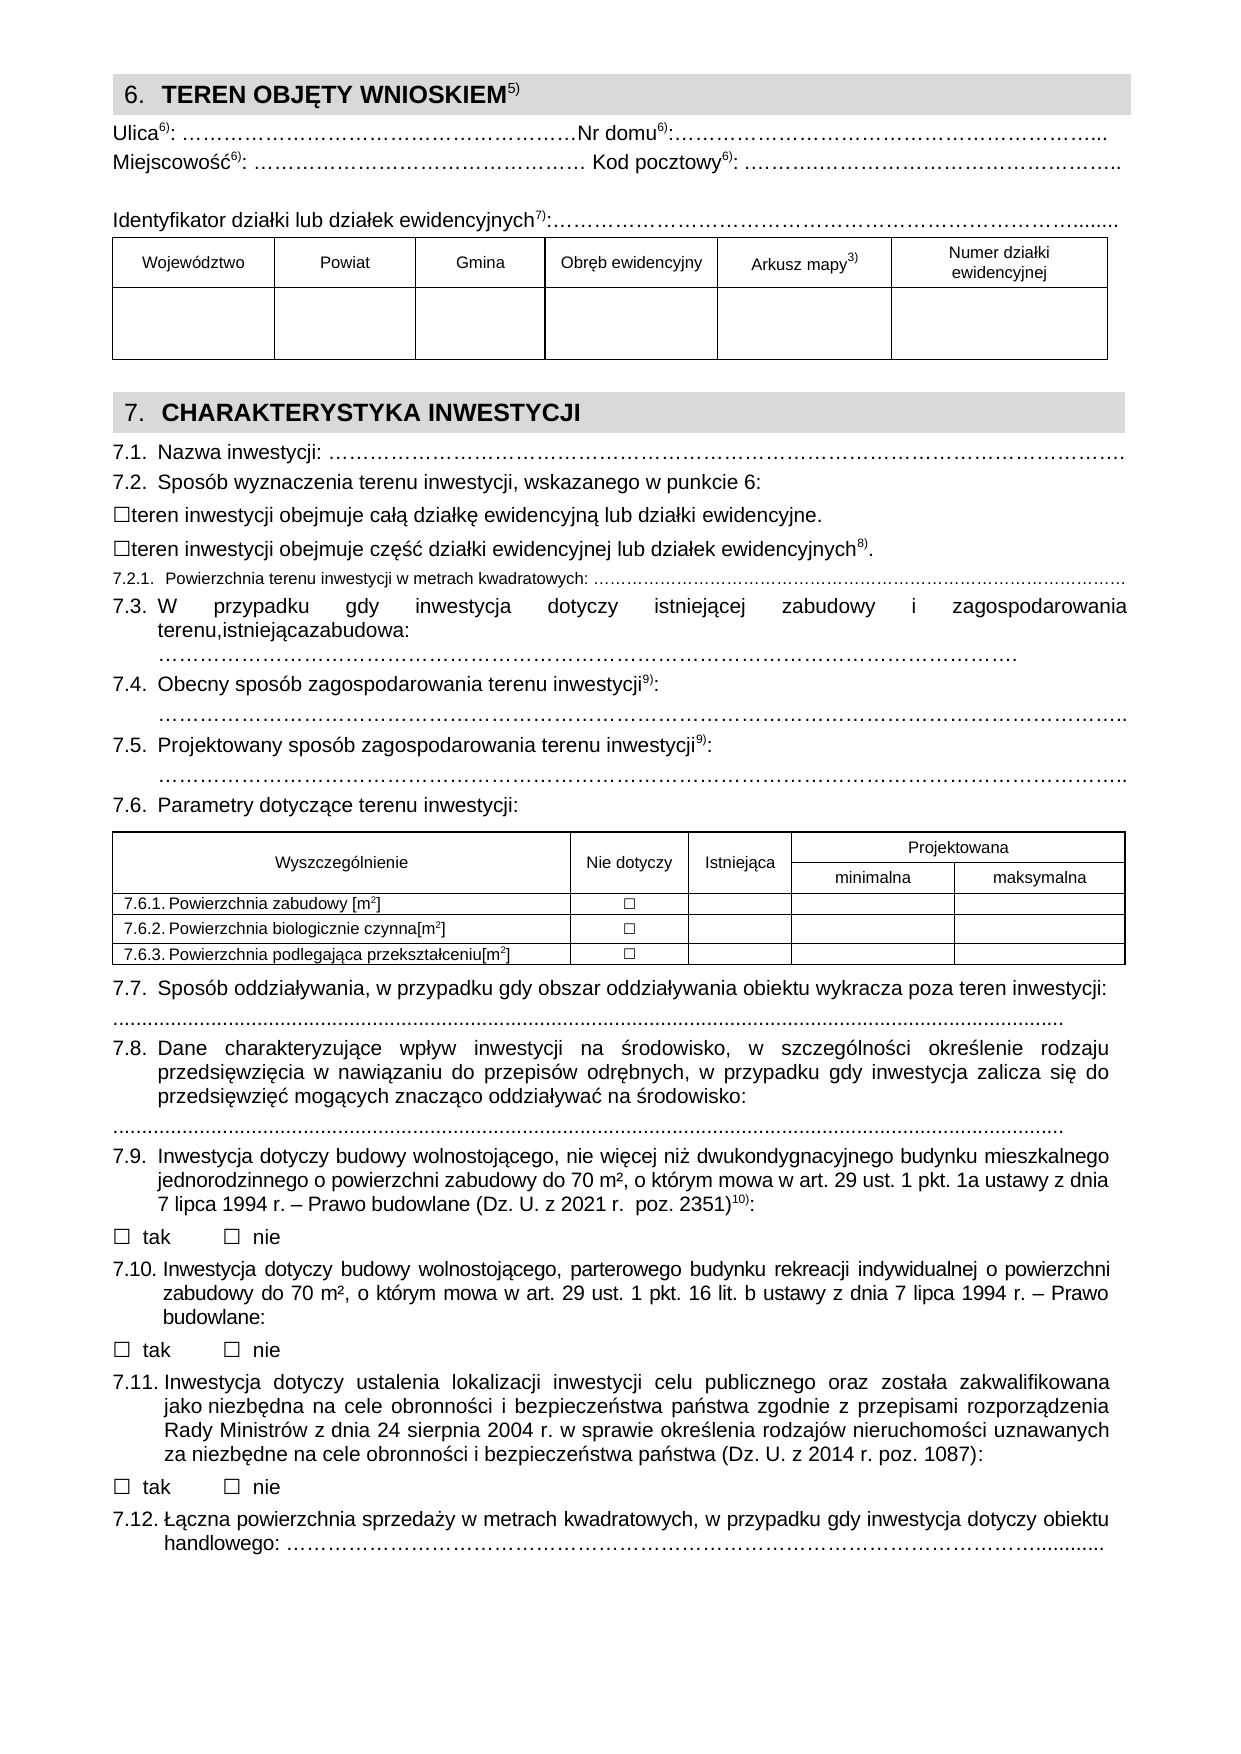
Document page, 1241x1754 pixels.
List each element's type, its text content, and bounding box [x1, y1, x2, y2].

subtitle W przypadku gdy inwestycja dotyczy istniejącej zabudowy i zagospodarowania terenu,istniejącazabudowa:……………………………………………………………………………………………………………. [112, 594, 1128, 666]
text ………………………………………………………………………………………………………………………….. [112, 763, 1128, 787]
table_header Arkusz mapy3) [718, 238, 891, 287]
table_cell [571, 894, 688, 913]
text Ulica): …………………………………………………Nr domu):……………………………………………………... [112, 120, 1128, 144]
subtitle Sposób oddziaływania, w przypadku gdy obszar oddziaływania obiektu wykracza poza teren inwestycji: [112, 975, 1128, 999]
table_cell [955, 915, 1124, 943]
text Identyfikator działki lub działek ewidencyjnych):…………………………………………………………………........ [112, 208, 1128, 232]
table_cell [689, 944, 791, 964]
table_header Gmina [416, 238, 544, 287]
table_header Wyszczególnienie [113, 833, 570, 893]
table_cell [955, 944, 1124, 964]
subtitle Inwestycja dotyczy budowy wolnostojącego, nie więcej niż dwukondygnacyjnego budynku mieszkalnego jednorodzinnego o powierzchni zabudowy do 70 m², o którym mowa w art. 29 ust. 1 pkt. 1a ustawy z dnia 7 lipca 1994 r. – Prawo budowlane (Dz. U. z 2021 r. poz. 2351)): [112, 1144, 1110, 1216]
text ………………………………………………………………………………………………………………………….. [112, 702, 1128, 726]
table_cell [792, 894, 954, 913]
text tak nie [112, 1472, 1128, 1500]
table_cell [792, 944, 954, 964]
table_cell minimalna [792, 863, 954, 893]
table_cell [113, 288, 274, 359]
subtitle Nazwa inwestycji: ……………………………………………………………………………………………………. [112, 440, 1128, 464]
table_cell Powierzchnia biologicznie czynna[m2] [113, 915, 570, 943]
table_cell [571, 944, 688, 964]
subtitle Dane charakteryzujące wpływ inwestycji na środowisko, w szczególności określenie rodzaju przedsięwzięcia w nawiązaniu do przepisów odrębnych, w przypadku gdy inwestycja zalicza się do przedsięwzięć mogących znacząco oddziaływać na środowisko: [112, 1036, 1110, 1108]
table_header Nie dotyczy [571, 833, 688, 893]
text Miejscowość): ………………………………………… Kod pocztowy): .……….…………………………………….. [112, 149, 1128, 173]
subtitle Parametry dotyczące terenu inwestycji: [112, 793, 1128, 817]
table_header Powiat [275, 238, 415, 287]
subtitle Obecny sposób zagospodarowania terenu inwestycji): [112, 672, 1128, 696]
table_header Numer działki ewidencyjnej [892, 238, 1107, 287]
table_header Obręb ewidencyjny [546, 238, 717, 287]
subtitle Powierzchnia terenu inwestycji w metrach kwadratowych: …………………………………………………………………………………… [112, 568, 1128, 588]
subtitle Łączna powierzchnia sprzedaży w metrach kwadratowych, w przypadku gdy inwestycja dotyczy obiektu handlowego: ………………………………………………………………………………………………............ [112, 1507, 1110, 1554]
subtitle tak nie [112, 1222, 1128, 1251]
subtitle Inwestycja dotyczy ustalenia lokalizacji inwestycji celu publicznego oraz została zakwalifikowana jako niezbędna na cele obronności i bezpieczeństwa państwa zgodnie z przepisami rozporządzenia Rady Ministrów z dnia 24 sierpnia 2004 r. w sprawie określenia rodzajów nieruchomości uznawanych za niezbędne na cele obronności i bezpieczeństwa państwa (Dz. U. z 2014 r. poz. 1087): [112, 1370, 1110, 1466]
table_header Projektowana [792, 833, 1124, 862]
text teren inwestycji obejmuje część działki ewidencyjnej lub działek ewidencyjnych). [112, 534, 1128, 562]
table_header TEREN OBJĘTY WNIOSKIEM) [113, 74, 1131, 115]
table_cell Powierzchnia podlegająca przekształceniu[m2] [113, 944, 570, 964]
text teren inwestycji obejmuje całą działkę ewidencyjną lub działki ewidencyjne. [112, 500, 1128, 528]
table_cell [955, 894, 1124, 913]
table_cell [546, 288, 717, 359]
table_header CHARAKTERYSTYKA INWESTYCJI [113, 392, 1125, 433]
text tak nie [112, 1335, 1128, 1363]
table_cell [416, 288, 544, 359]
text ..................................................................................................................................................................... [112, 1114, 1128, 1138]
table_cell [718, 288, 891, 359]
table_header Istniejąca [689, 833, 791, 893]
table_cell [689, 915, 791, 943]
table_cell [571, 915, 688, 943]
table_cell [792, 915, 954, 943]
subtitle Inwestycja dotyczy budowy wolnostojącego, parterowego budynku rekreacji indywidualnej o powierzchni zabudowy do 70 m², o którym mowa w art. 29 ust. 1 pkt. 16 lit. b ustawy z dnia 7 lipca 1994 r. – Prawo budowlane: [112, 1257, 1110, 1329]
table_cell Powierzchnia zabudowy [m2] [113, 894, 570, 913]
table_cell [892, 288, 1107, 359]
table_cell [275, 288, 415, 359]
table_header Województwo [113, 238, 274, 287]
table_cell [689, 894, 791, 913]
text ..................................................................................................................................................................... [112, 1006, 1128, 1029]
subtitle Sposób wyznaczenia terenu inwestycji, wskazanego w punkcie 6: [112, 470, 1128, 494]
subtitle Projektowany sposób zagospodarowania terenu inwestycji): [112, 732, 1128, 756]
table_cell maksymalna [955, 863, 1124, 893]
